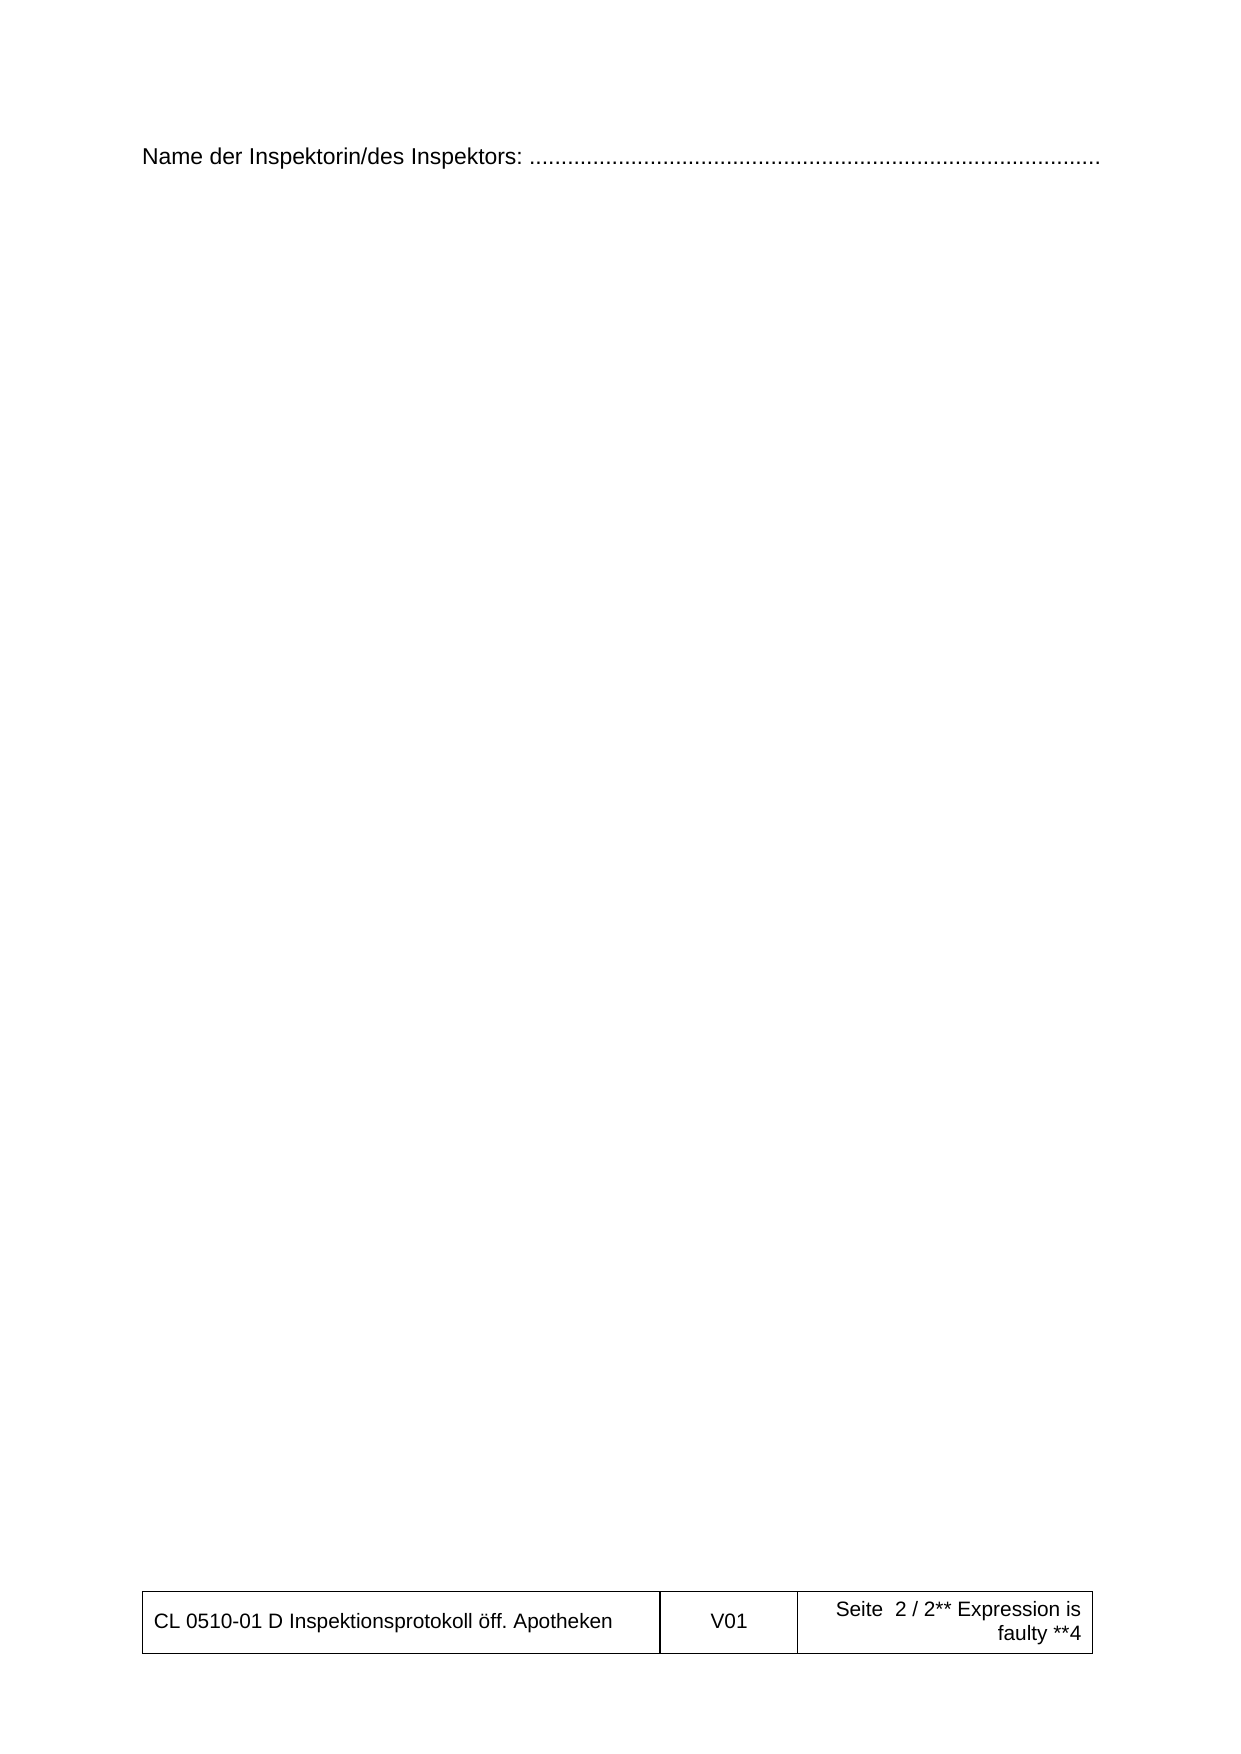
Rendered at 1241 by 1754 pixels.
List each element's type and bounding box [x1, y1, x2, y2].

text [142, 143, 1169, 169]
